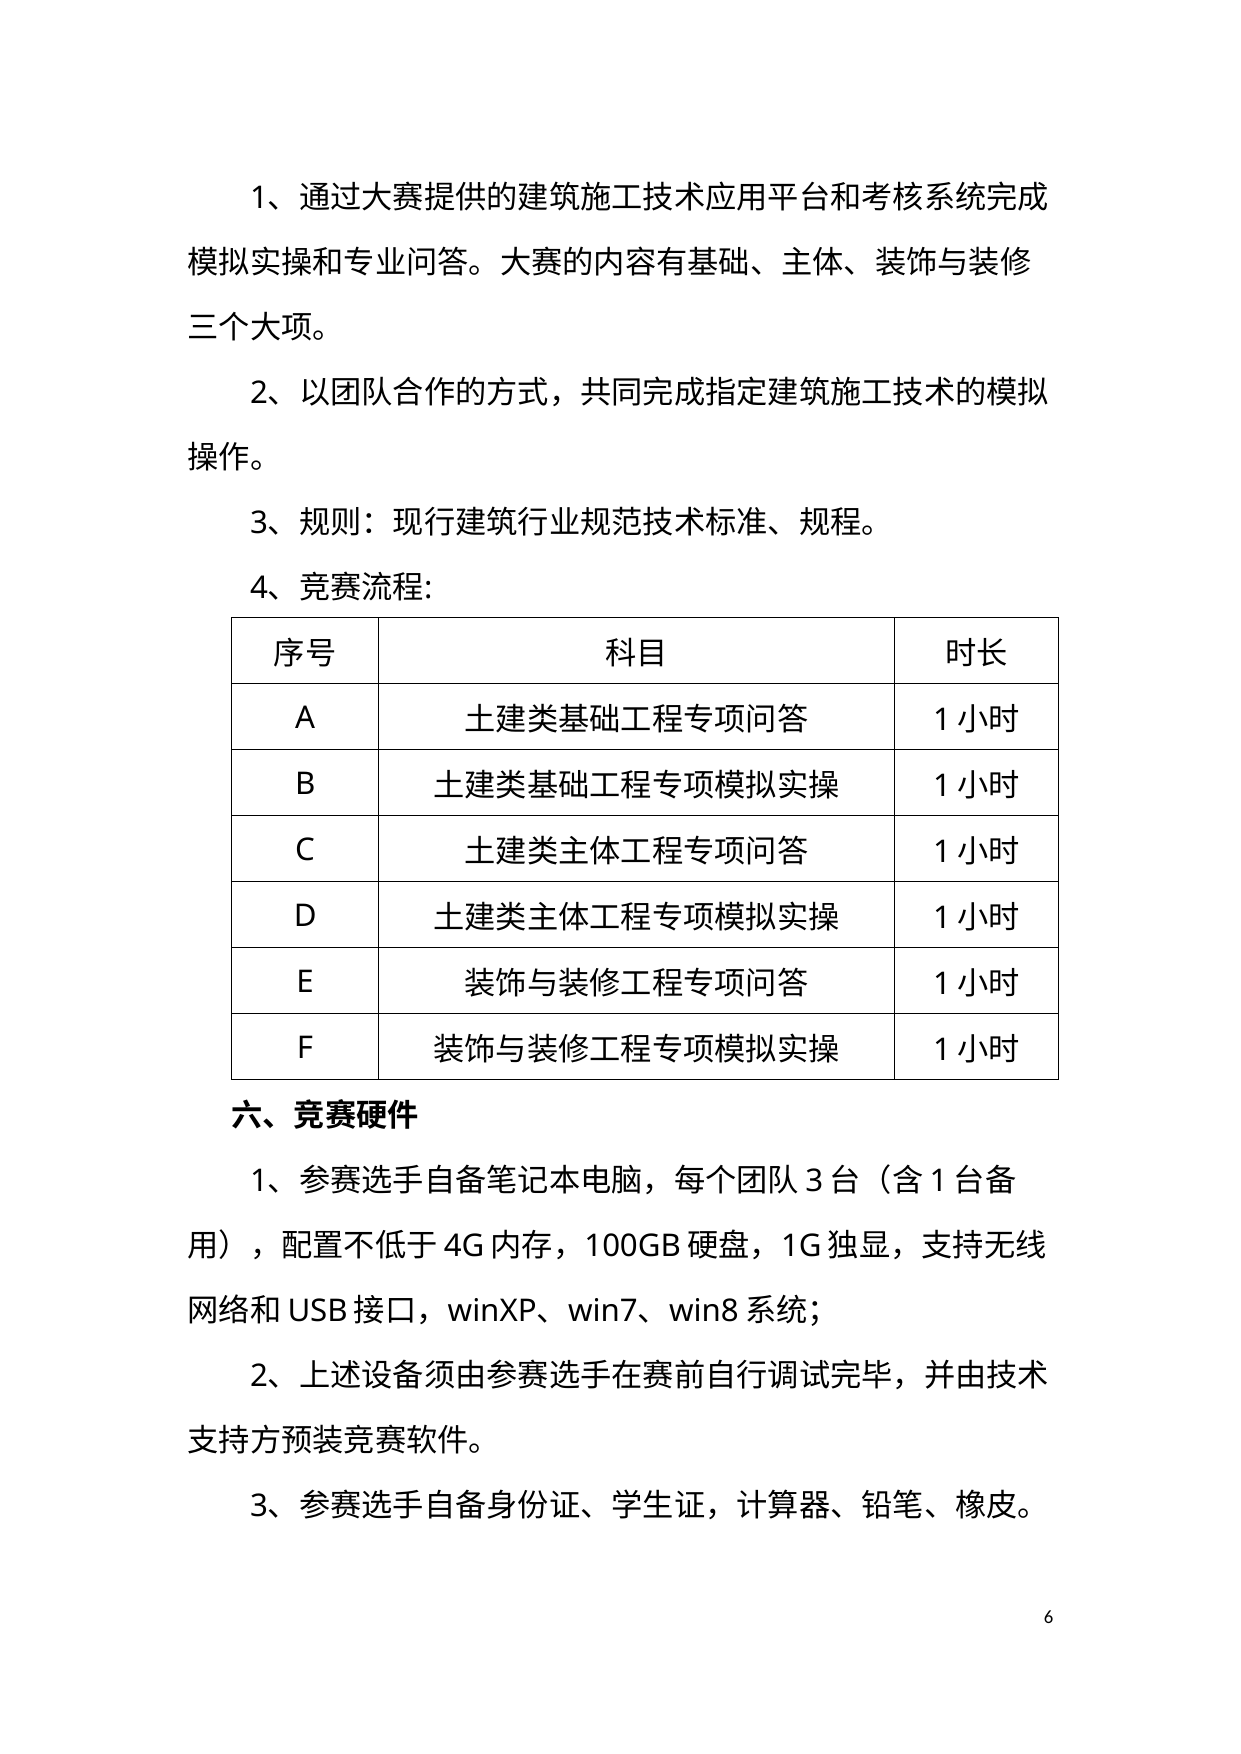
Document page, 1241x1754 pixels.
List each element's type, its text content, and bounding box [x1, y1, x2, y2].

text 3、规则：现行建筑行业规范技术标准、规程。 [187, 487, 1053, 552]
text 4、竞赛流程: [187, 552, 1053, 617]
table_cell B [232, 750, 378, 815]
table_cell E [232, 948, 378, 1013]
table_cell 1小时 [895, 1014, 1058, 1079]
table_cell 装饰与装修工程专项问答 [379, 948, 894, 1013]
text 1、参赛选手自备笔记本电脑，每个团队3台（含1台备用），配置不低于4G内存，100GB硬盘，1G独显，支持无线网络和USB接口，winXP、win7、win8系统； [187, 1145, 1053, 1340]
table_cell 土建类基础工程专项模拟实操 [379, 750, 894, 815]
table_cell 1小时 [895, 750, 1058, 815]
table_cell C [232, 816, 378, 881]
table_cell F [232, 1014, 378, 1079]
table_header 序号 [232, 618, 378, 683]
text 3、参赛选手自备身份证、学生证，计算器、铅笔、橡皮。 [187, 1470, 1053, 1535]
table_cell A [232, 684, 378, 749]
table_cell 土建类主体工程专项问答 [379, 816, 894, 881]
table_cell 土建类基础工程专项问答 [379, 684, 894, 749]
text 1、通过大赛提供的建筑施工技术应用平台和考核系统完成模拟实操和专业问答。大赛的内容有基础、主体、装饰与装修三个大项。 [187, 162, 1053, 357]
table_cell 土建类主体工程专项模拟实操 [379, 882, 894, 947]
table_cell 1小时 [895, 882, 1058, 947]
table_cell 1小时 [895, 948, 1058, 1013]
text 2、上述设备须由参赛选手在赛前自行调试完毕，并由技术支持方预装竞赛软件。 [187, 1340, 1053, 1470]
text 2、以团队合作的方式，共同完成指定建筑施工技术的模拟操作。 [187, 357, 1053, 487]
table_cell D [232, 882, 378, 947]
text 六、竞赛硬件 [187, 1080, 1053, 1145]
table_header 科目 [379, 618, 894, 683]
table_cell 1小时 [895, 684, 1058, 749]
table_cell 装饰与装修工程专项模拟实操 [379, 1014, 894, 1079]
table_cell 1小时 [895, 816, 1058, 881]
table_header 时长 [895, 618, 1058, 683]
